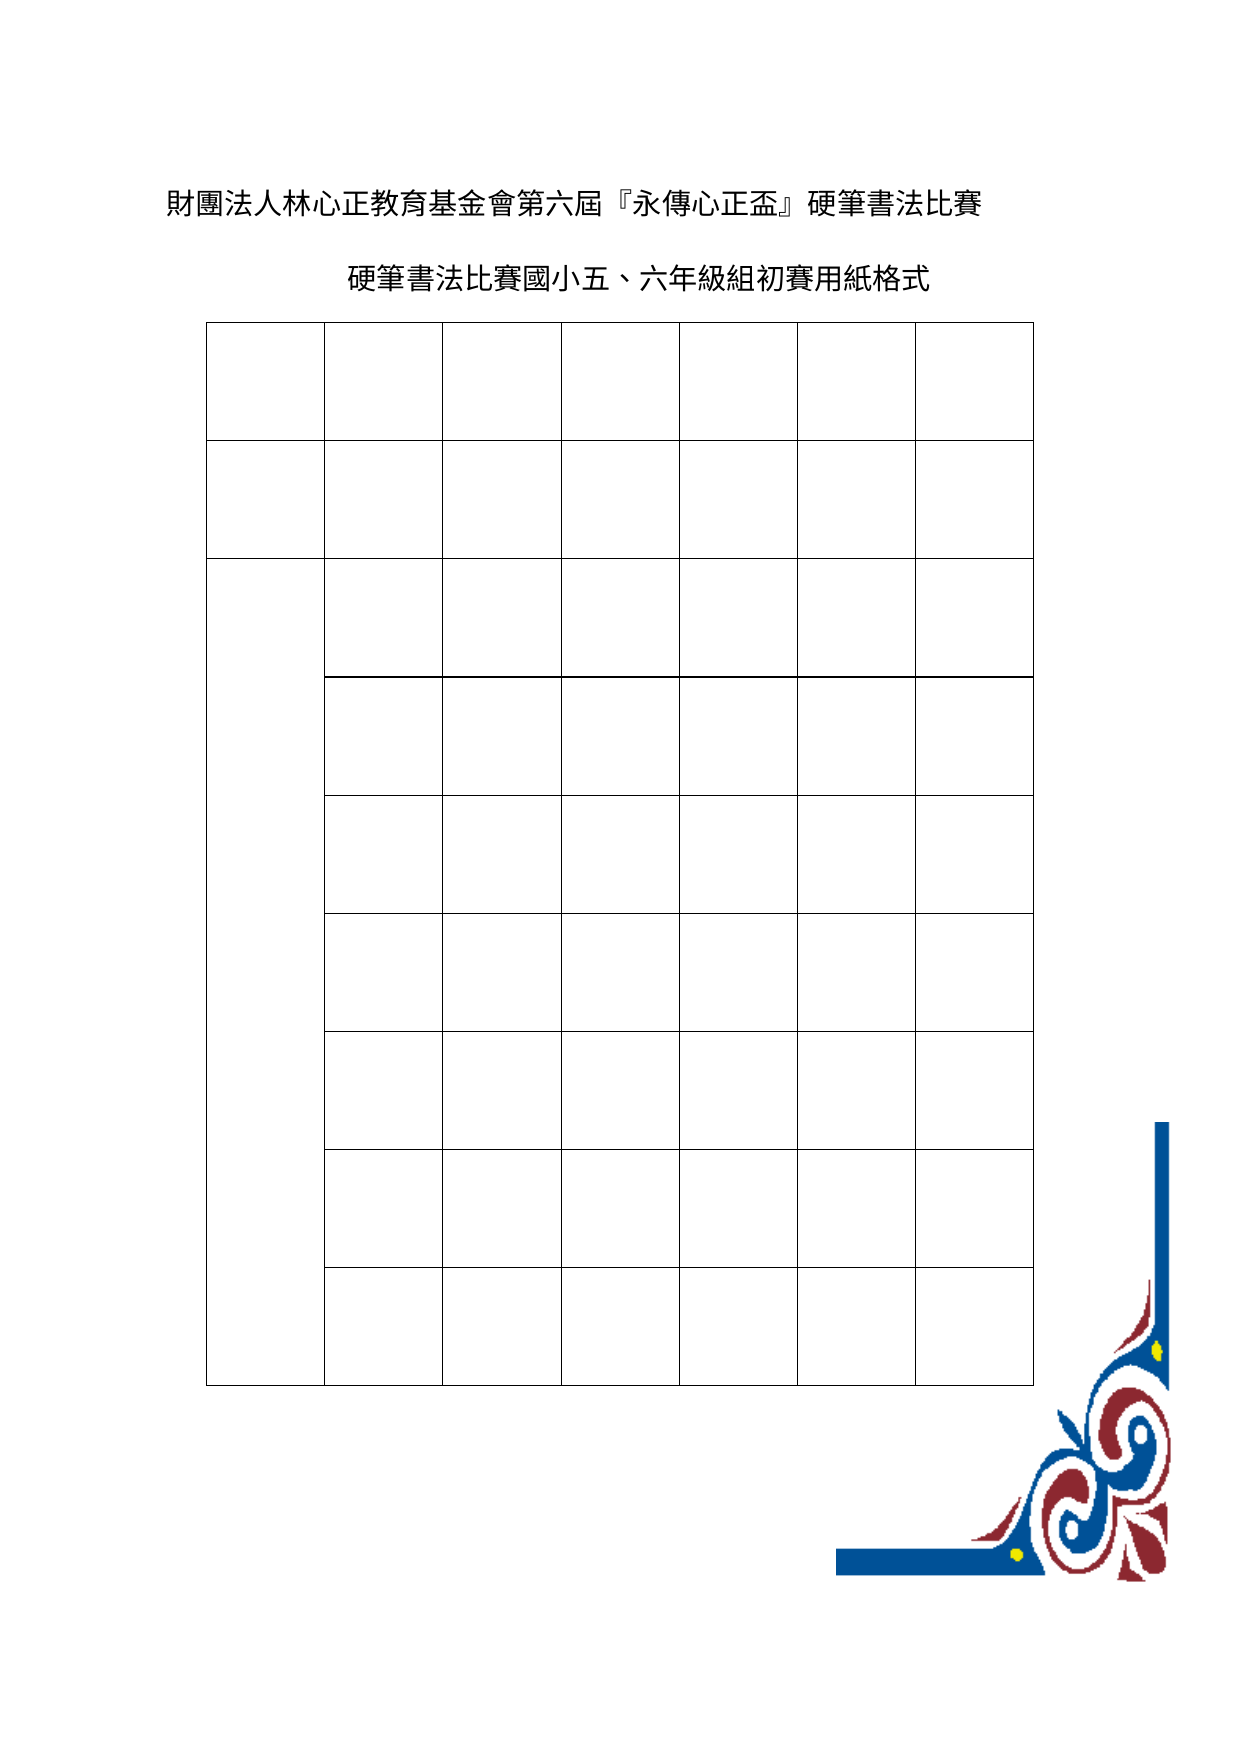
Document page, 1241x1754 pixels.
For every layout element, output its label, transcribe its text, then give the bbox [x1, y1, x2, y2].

picture [836, 1122, 1174, 1585]
table_cell [325, 796, 442, 913]
table_cell [680, 559, 797, 676]
text 硬筆書法比賽國小五、六年級組初賽用紙格式 [75, 239, 1165, 314]
table_cell [680, 796, 797, 913]
table_cell [916, 796, 1033, 913]
text 財團法人林心正教育基金會第六屆『永傳心正盃』硬筆書法比賽 [75, 164, 1165, 239]
table_cell [916, 1032, 1033, 1149]
table_cell [562, 559, 679, 676]
table_cell [207, 441, 324, 558]
table_cell [325, 678, 442, 794]
table_cell [443, 796, 561, 913]
table_cell [325, 559, 442, 676]
table_cell [562, 678, 679, 794]
table_cell [443, 914, 561, 1031]
table_cell [916, 678, 1033, 794]
table_cell [443, 1150, 561, 1267]
table_cell [680, 1032, 797, 1149]
table_cell [916, 559, 1033, 676]
table_cell [680, 914, 797, 1031]
table_cell [443, 1268, 561, 1385]
table_cell [443, 678, 561, 794]
table_cell [680, 1150, 797, 1267]
table_header [798, 323, 915, 440]
table_cell [443, 441, 561, 558]
table_cell [325, 441, 442, 558]
table_cell [562, 796, 679, 913]
table_cell [562, 1032, 679, 1149]
table_header [325, 323, 442, 440]
table_cell [798, 796, 915, 913]
table_cell [680, 441, 797, 558]
table_header [443, 323, 561, 440]
table_cell [325, 1268, 442, 1385]
table_cell [562, 1150, 679, 1267]
table_cell [916, 441, 1033, 558]
table_cell [443, 559, 561, 676]
table_cell [798, 914, 915, 1031]
table_header [562, 323, 679, 440]
table_cell [562, 914, 679, 1031]
table_header [207, 323, 324, 440]
table_cell [798, 1268, 915, 1385]
table_cell [916, 1150, 1033, 1267]
table_cell [916, 1268, 1033, 1385]
table_cell [798, 678, 915, 794]
table_cell [916, 914, 1033, 1031]
table_cell [798, 1150, 915, 1267]
table_cell [325, 1032, 442, 1149]
table_cell [443, 1032, 561, 1149]
table_cell [680, 678, 797, 794]
table_cell [798, 1032, 915, 1149]
table_header [680, 323, 797, 440]
table_cell [798, 441, 915, 558]
table_header [916, 323, 1033, 440]
table_cell [680, 1268, 797, 1385]
table_cell [207, 559, 324, 1385]
table_cell [562, 441, 679, 558]
table_cell [325, 1150, 442, 1267]
table_cell [562, 1268, 679, 1385]
table_cell [325, 914, 442, 1031]
table_cell [798, 559, 915, 676]
